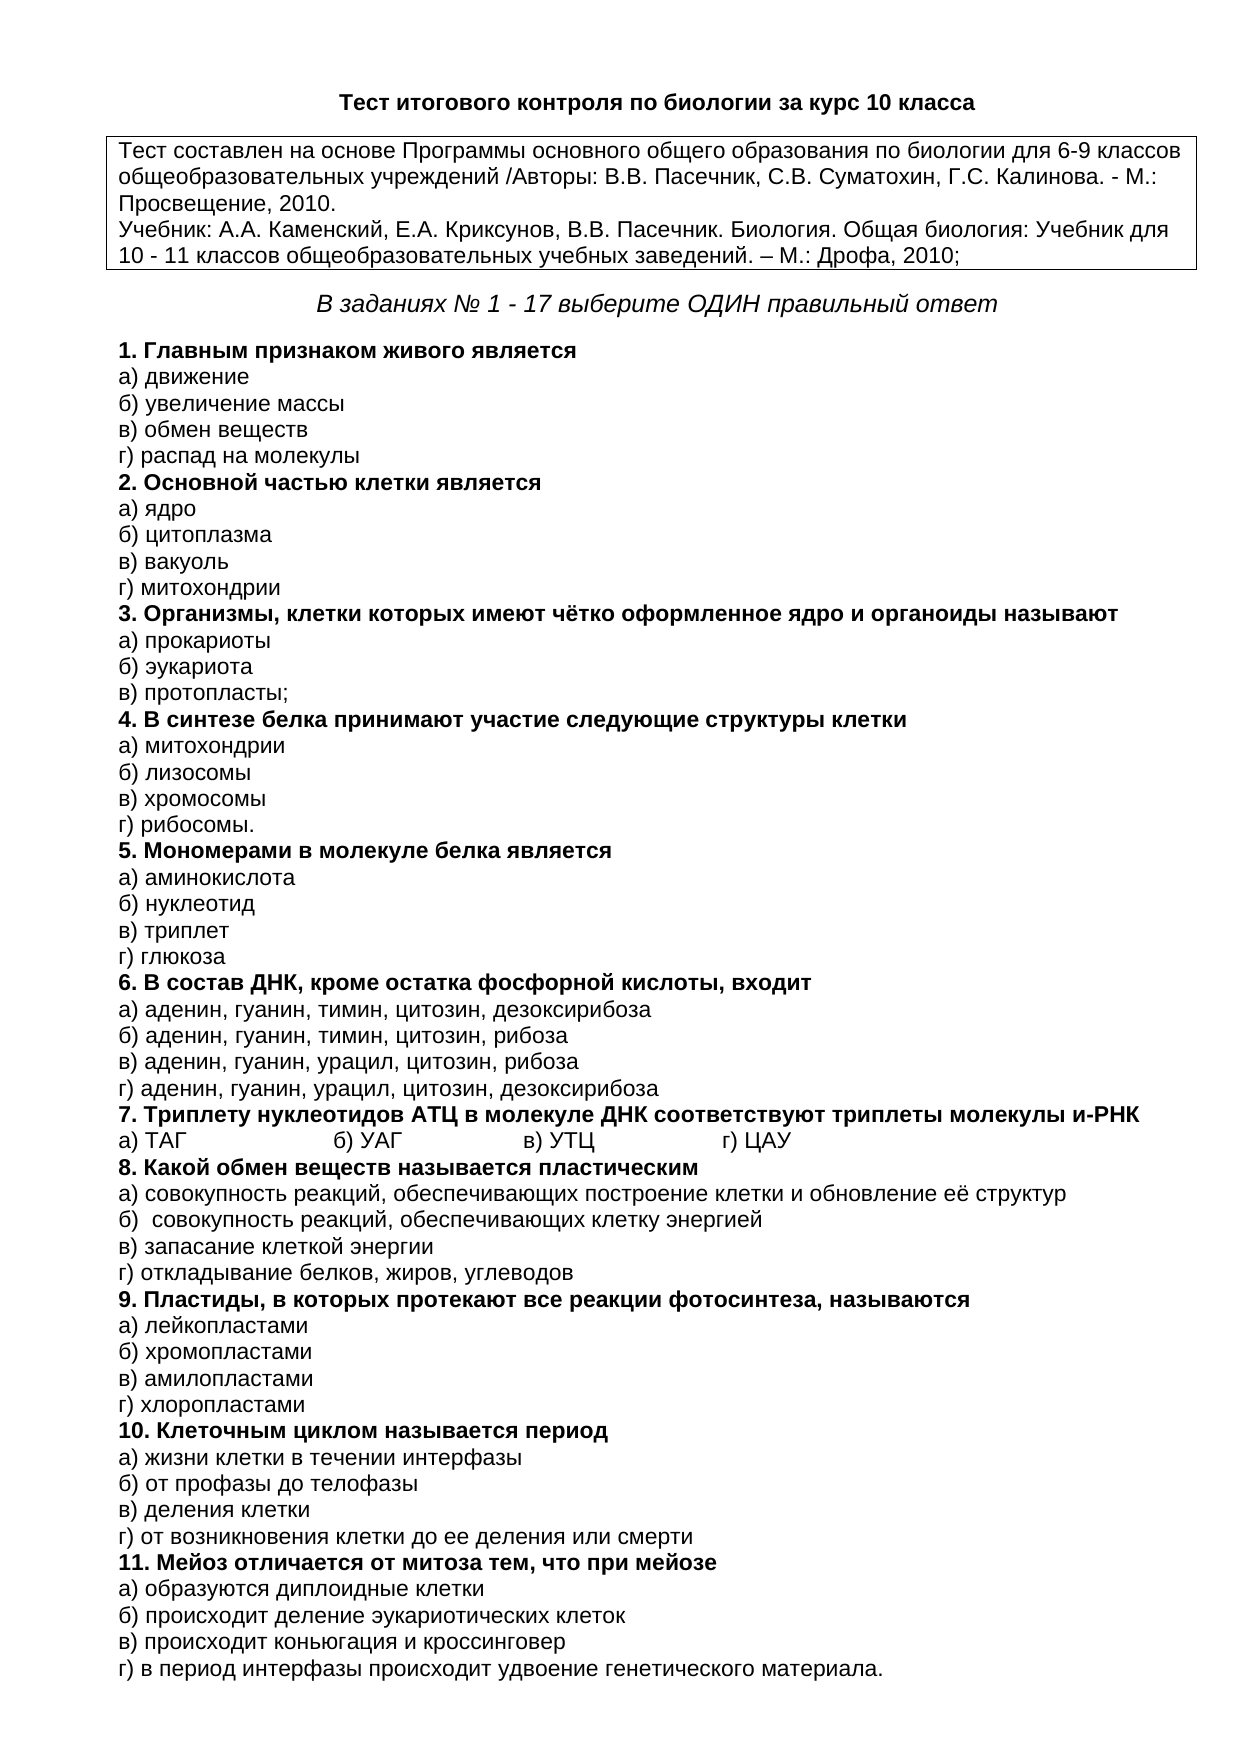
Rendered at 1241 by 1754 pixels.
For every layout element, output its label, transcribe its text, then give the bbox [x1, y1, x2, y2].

text б) лизосомы [118, 758, 1196, 785]
text а) ТАГ б) УАГ в) УТЦ г) ЦАУ [118, 1127, 1196, 1154]
text а) жизни клетки в течении интерфазы [118, 1444, 1196, 1470]
text 5. Мономерами в молекуле белка является [118, 837, 1196, 864]
text в) протопласты; [118, 679, 1196, 706]
text в) амилопластами [118, 1364, 1196, 1391]
text Тест итогового контроля по биологии за курс 10 класса [118, 89, 1196, 115]
text 2. Основной частью клетки является [118, 468, 1196, 495]
text г) аденин, гуанин, урацил, цитозин, дезоксирибоза [118, 1075, 1196, 1101]
text а) лейкопластами [118, 1312, 1196, 1338]
text в) вакуоль [118, 548, 1196, 574]
text б) увеличение массы [118, 389, 1196, 416]
text а) митохондрии [118, 732, 1196, 758]
text 8. Какой обмен веществ называется пластическим [118, 1154, 1196, 1180]
text б) происходит деление эукариотических клеток [118, 1602, 1196, 1628]
text в) триплет [118, 917, 1196, 943]
text г) хлоропластами [118, 1391, 1196, 1417]
text г) рибосомы. [118, 811, 1196, 837]
text а) прокариоты [118, 627, 1196, 653]
text г) откладывание белков, жиров, углеводов [118, 1259, 1196, 1286]
text б) от профазы до телофазы [118, 1470, 1196, 1496]
text в) деления клетки [118, 1496, 1196, 1523]
text 11. Мейоз отличается от митоза тем, что при мейозе [118, 1549, 1196, 1575]
text а) ядро [118, 495, 1196, 521]
text б) нуклеотид [118, 890, 1196, 917]
text 3. Организмы, клетки которых имеют чётко оформленное ядро и органоиды называют [118, 600, 1196, 627]
text 4. В синтезе белка принимают участие следующие структуры клетки [118, 706, 1196, 732]
text В заданиях № 1 - 17 выберите один правильный ответ [118, 289, 1196, 318]
text 9. Пластиды, в которых протекают все реакции фотосинтеза, называются [118, 1286, 1196, 1312]
text 10. Клеточным циклом называется период [118, 1417, 1196, 1444]
text б) аденин, гуанин, тимин, цитозин, рибоза [118, 1022, 1196, 1048]
table_header Тест составлен на основе Программы основного общего образования по биологии для 6-9 классов общеобразовательных учреждений /Авторы: В.В. Пасечник, С.В. Суматохин, Г.С. Калинова. - М.: Просвещение, 2010. Учебник: А.А. Каменский, Е.А. Криксунов, В.В. Пасечник. Биология. Общая биология: Учебник для 10 - 11 классов общеобразовательных учебных заведений. – М.: Дрофа, 2010; [107, 137, 1196, 269]
text б) совокупность реакций, обеспечивающих клетку энергией [118, 1206, 1196, 1233]
text 1. Главным признаком живого является [118, 337, 1196, 363]
text в) аденин, гуанин, урацил, цитозин, рибоза [118, 1048, 1196, 1075]
text г) распад на молекулы [118, 442, 1196, 468]
text б) эукариота [118, 653, 1196, 679]
text в) запасание клеткой энергии [118, 1233, 1196, 1259]
text г) в период интерфазы происходит удвоение генетического материала. [118, 1654, 1196, 1681]
text б) хромопластами [118, 1338, 1196, 1364]
text в) происходит коньюгация и кроссинговер [118, 1628, 1196, 1654]
text в) хромосомы [118, 785, 1196, 811]
text а) аминокислота [118, 864, 1196, 890]
text а) совокупность реакций, обеспечивающих построение клетки и обновление её структур [118, 1180, 1196, 1206]
text г) глюкоза [118, 943, 1196, 969]
text 6. В состав ДНК, кроме остатка фосфорной кислоты, входит [118, 969, 1196, 996]
text а) аденин, гуанин, тимин, цитозин, дезоксирибоза [118, 996, 1196, 1022]
text б) цитоплазма [118, 521, 1196, 548]
text г) от возникновения клетки до ее деления или смерти [118, 1523, 1196, 1549]
text 7. Триплету нуклеотидов АТЦ в молекуле ДНК соответствуют триплеты молекулы и-РНК [118, 1101, 1196, 1127]
text а) образуются диплоидные клетки [118, 1575, 1196, 1602]
text в) обмен веществ [118, 416, 1196, 442]
text а) движение [118, 363, 1196, 389]
text г) митохондрии [118, 574, 1196, 600]
